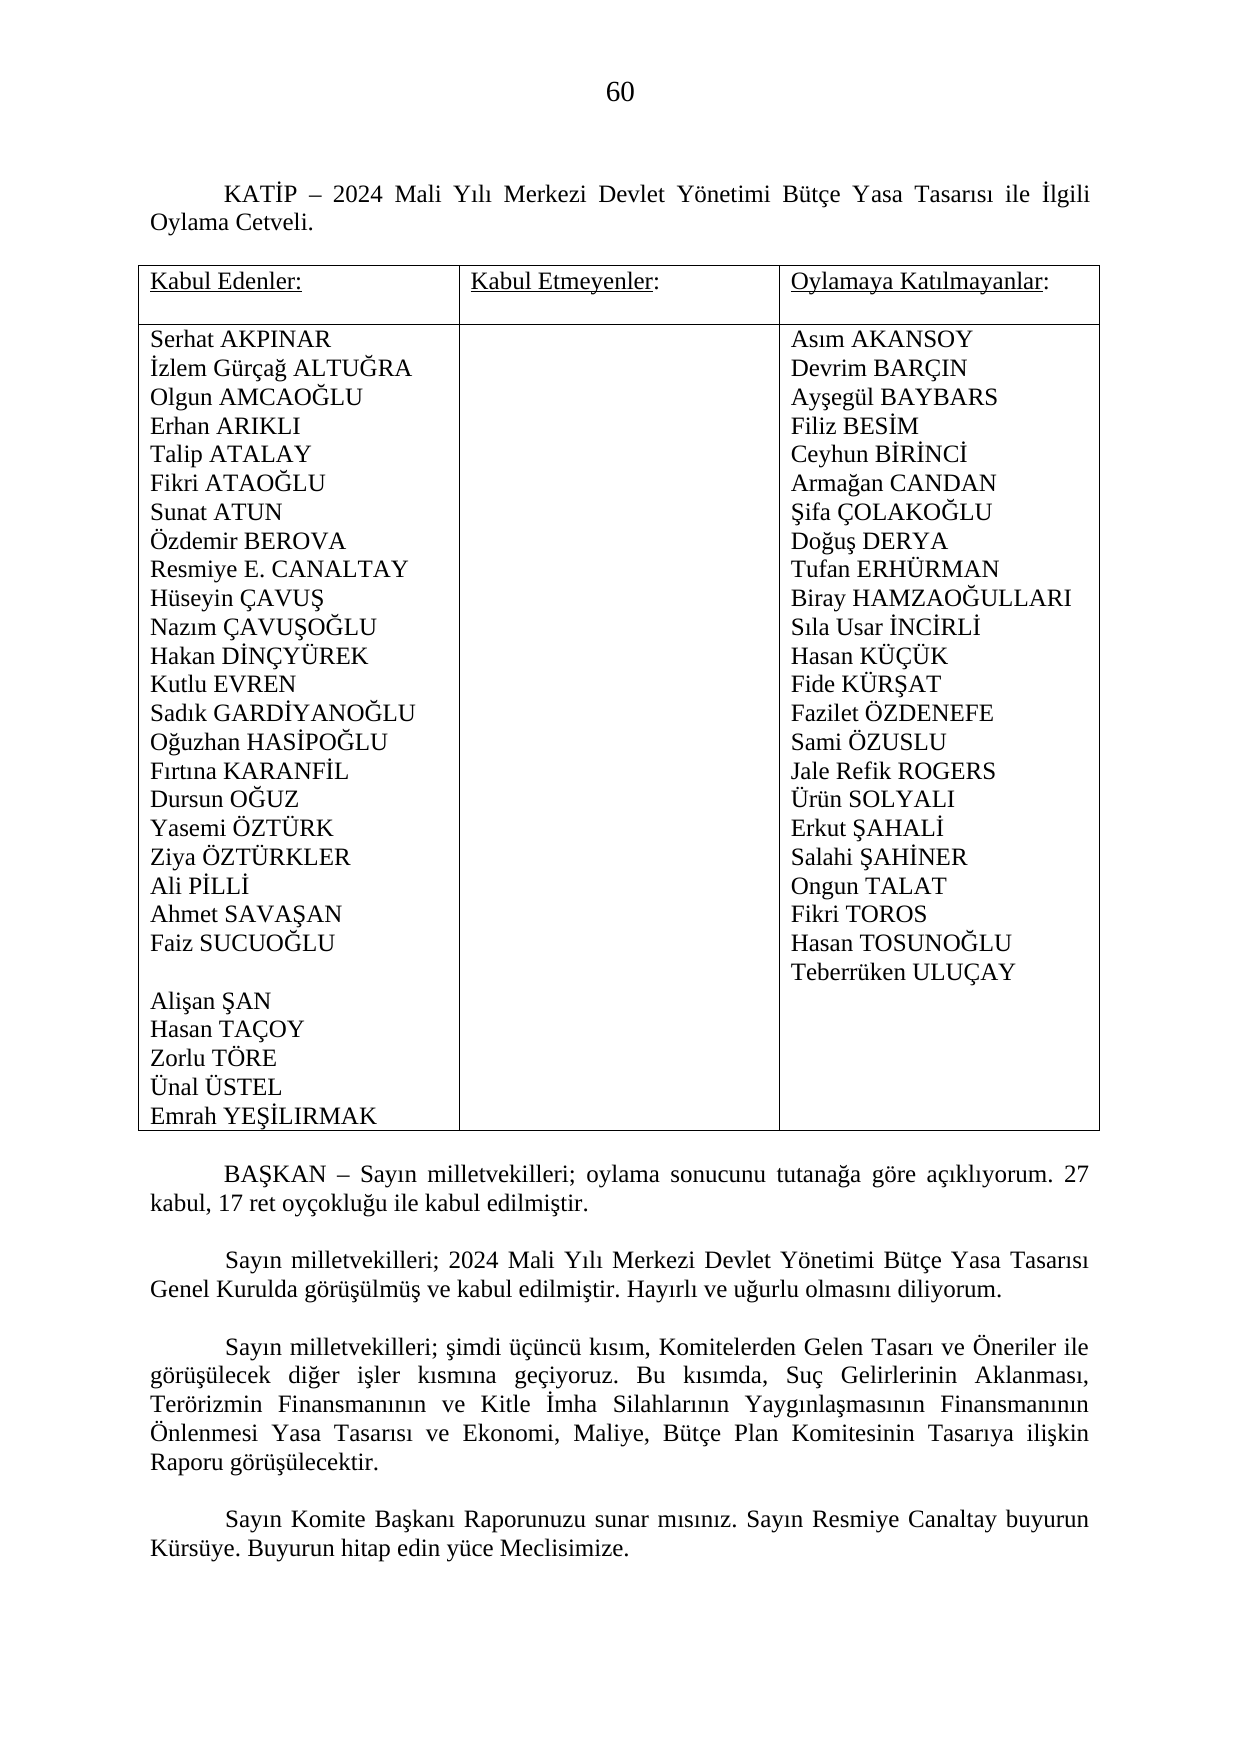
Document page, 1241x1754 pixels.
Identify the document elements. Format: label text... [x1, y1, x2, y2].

table_cell [460, 325, 779, 1129]
table_header Kabul Etmeyenler: [460, 266, 779, 323]
table_cell Serhat AKPINAR İzlem Gürçağ ALTUĞRA Olgun AMCAOĞLU Erhan ARIKLI Talip ATALAY Fikri ATAOĞLU Sunat ATUN Özdemir BEROVA Resmiye E. CANALTAY Hüseyin ÇAVUŞ Nazım ÇAVUŞOĞLU Hakan DİNÇYÜREK Kutlu EVREN Sadık GARDİYANOĞLU Oğuzhan HASİPOĞLU Fırtına KARANFİL Dursun OĞUZ Yasemi ÖZTÜRK Ziya ÖZTÜRKLER Ali PİLLİ Ahmet SAVAŞAN Faiz SUCUOĞLU Alişan ŞAN Hasan TAÇOY Zorlu TÖRE Ünal ÜSTEL Emrah YEŞİLIRMAK [139, 325, 459, 1129]
table_header Oylamaya Katılmayanlar: [780, 266, 1099, 323]
table_cell Asım AKANSOY Devrim BARÇIN Ayşegül BAYBARS Filiz BESİM Ceyhun BİRİNCİ Armağan CANDAN Şifa ÇOLAKOĞLU Doğuş DERYA Tufan ERHÜRMAN Biray HAMZAOĞULLARI Sıla Usar İNCİRLİ Hasan KÜÇÜK Fide KÜRŞAT Fazilet ÖZDENEFE Sami ÖZUSLU Jale Refik ROGERS Ürün SOLYALI Erkut ŞAHALİ Salahi ŞAHİNER Ongun TALAT Fikri TOROS Hasan TOSUNOĞLU Teberrüken ULUÇAY [780, 325, 1099, 1129]
text Sayın Komite Başkanı Raporunuzu sunar mısınız. Sayın Resmiye Canaltay buyurun Kürsüye. Buyurun hitap edin yüce Meclisimize. [150, 1504, 1090, 1562]
table_header Kabul Edenler: [139, 266, 459, 323]
text KATİP – 2024 Mali Yılı Merkezi Devlet Yönetimi Bütçe Yasa Tasarısı ile İlgili Oylama Cetveli. [150, 179, 1090, 236]
text BAŞKAN – Sayın milletvekilleri; oylama sonucunu tutanağa göre açıklıyorum. 27 kabul, 17 ret oyçokluğu ile kabul edilmiştir. [150, 1159, 1090, 1217]
text Sayın milletvekilleri; 2024 Mali Yılı Merkezi Devlet Yönetimi Bütçe Yasa Tasarısı Genel Kurulda görüşülmüş ve kabul edilmiştir. Hayırlı ve uğurlu olmasını diliyorum. [150, 1246, 1090, 1303]
text Sayın milletvekilleri; şimdi üçüncü kısım, Komitelerden Gelen Tasarı ve Öneriler ile görüşülecek diğer işler kısmına geçiyoruz. Bu kısımda, Suç Gelirlerinin Aklanması, Terörizmin Finansmanının ve Kitle İmha Silahlarının Yaygınlaşmasının Finansmanının Önlenmesi Yasa Tasarısı ve Ekonomi, Maliye, Bütçe Plan Komitesinin Tasarıya ilişkin Raporu görüşülecektir. [150, 1332, 1090, 1476]
